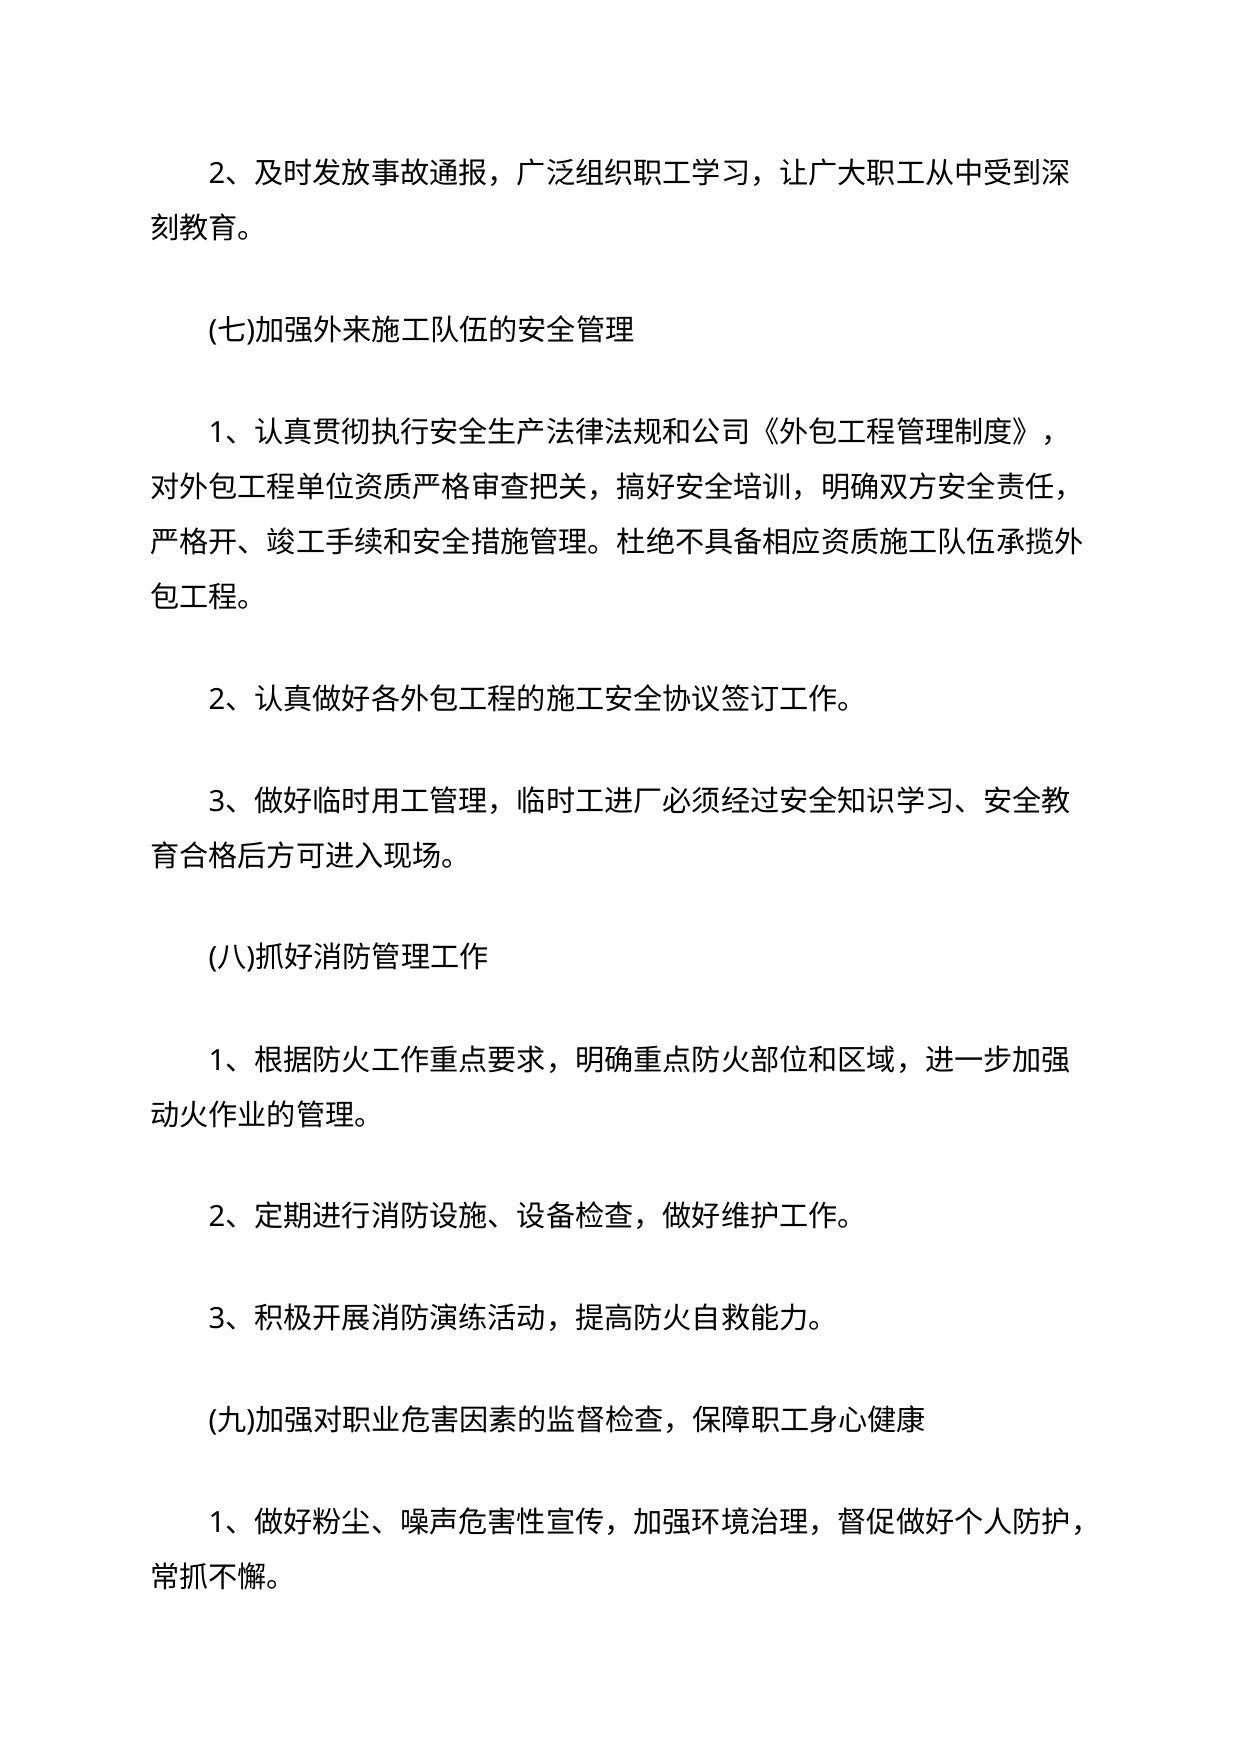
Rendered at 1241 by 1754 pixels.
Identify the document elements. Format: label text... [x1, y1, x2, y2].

text 1、认真贯彻执行安全生产法律法规和公司《外包工程管理制度》，对外包工程单位资质严格审查把关，搞好安全培训，明确双方安全责任，严格开、竣工手续和安全措施管理。杜绝不具备相应资质施工队伍承揽外包工程。 [150, 409, 1090, 616]
text 3、积极开展消防演练活动，提高防火自救能力。 [150, 1295, 1090, 1337]
text (八)抓好消防管理工作 [150, 934, 1090, 976]
text (七)加强外来施工队伍的安全管理 [150, 307, 1090, 349]
text (九)加强对职业危害因素的监督检查，保障职工身心健康 [150, 1397, 1090, 1439]
text 2、定期进行消防设施、设备检查，做好维护工作。 [150, 1193, 1090, 1235]
text 1、做好粉尘、噪声危害性宣传，加强环境治理，督促做好个人防护，常抓不懈。 [150, 1499, 1090, 1596]
text 2、及时发放事故通报，广泛组织职工学习，让广大职工从中受到深刻教育。 [150, 150, 1090, 247]
text 1、根据防火工作重点要求，明确重点防火部位和区域，进一步加强动火作业的管理。 [150, 1036, 1090, 1133]
text 3、做好临时用工管理，临时工进厂必须经过安全知识学习、安全教育合格后方可进入现场。 [150, 777, 1090, 874]
text 2、认真做好各外包工程的施工安全协议签订工作。 [150, 675, 1090, 718]
